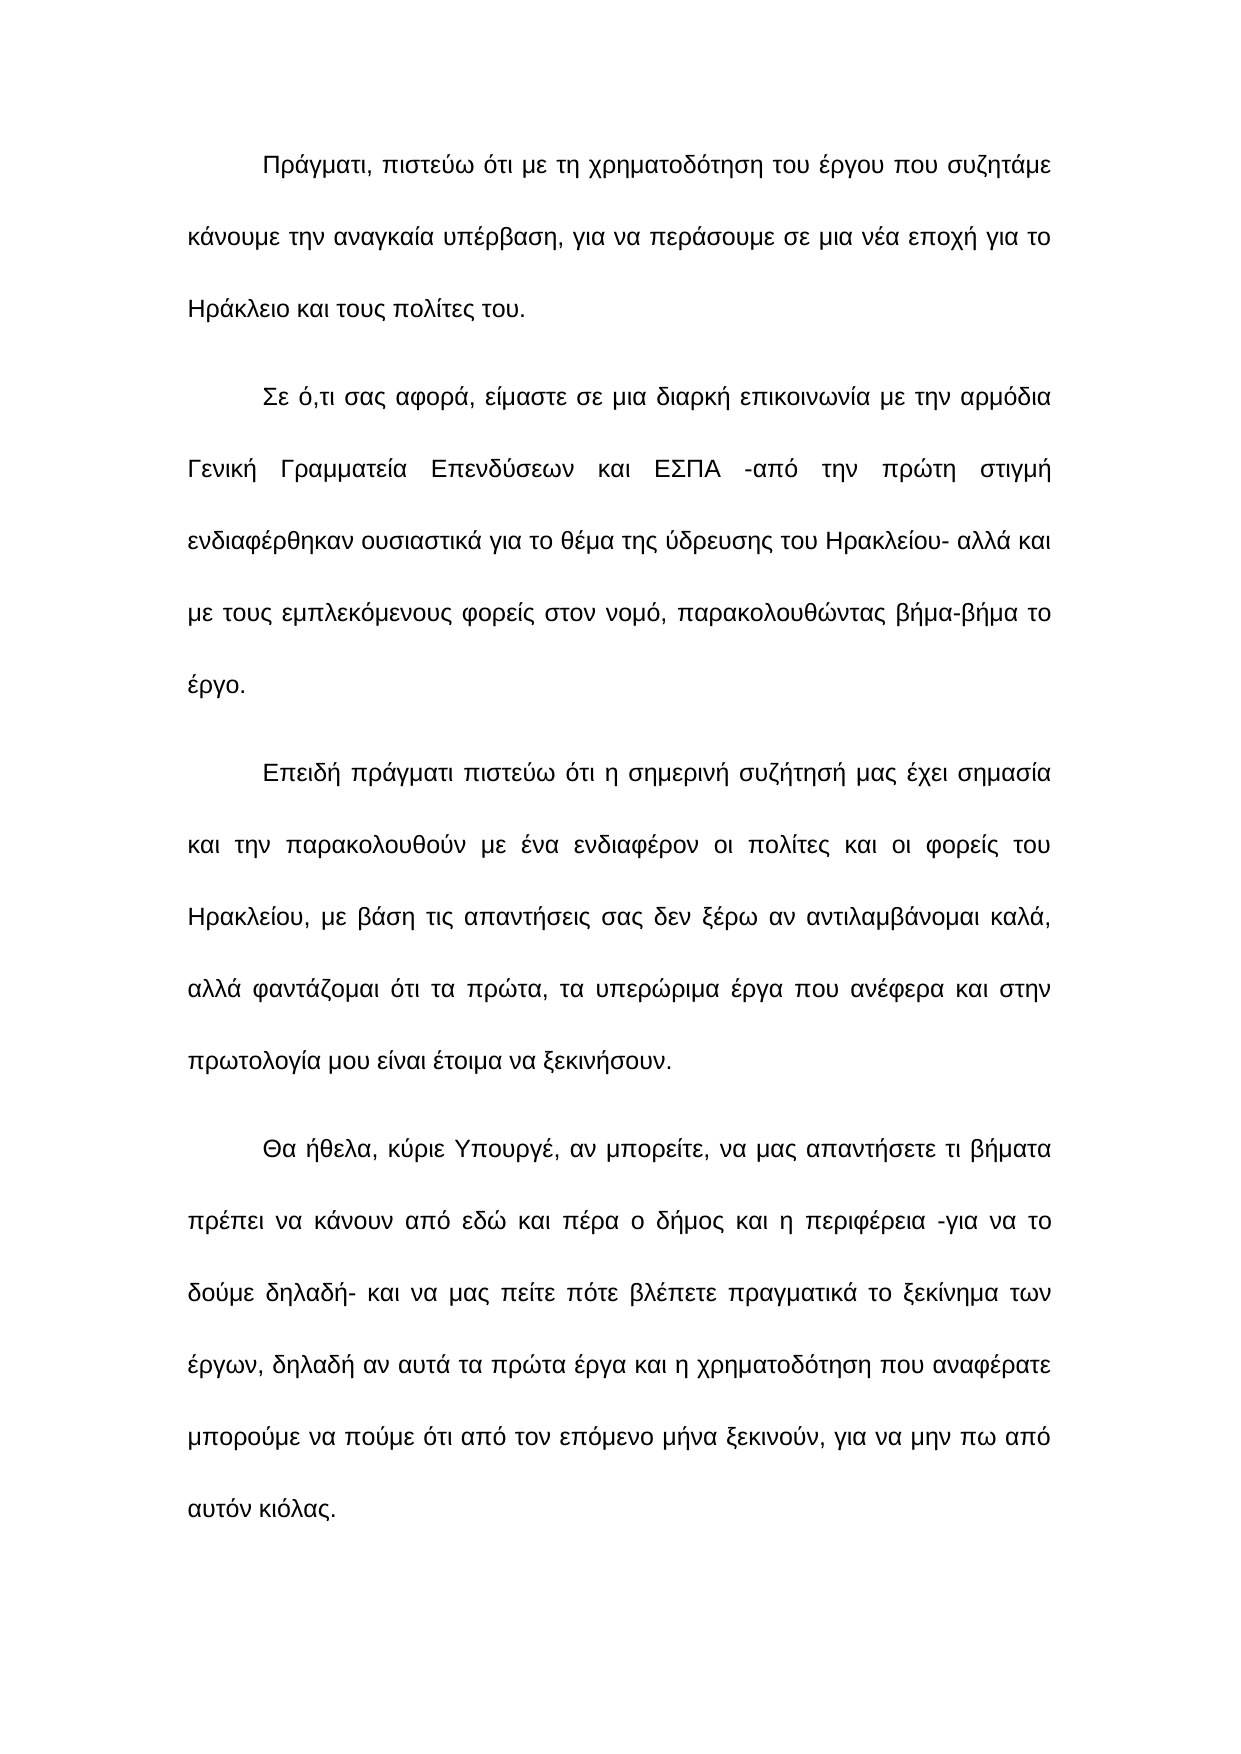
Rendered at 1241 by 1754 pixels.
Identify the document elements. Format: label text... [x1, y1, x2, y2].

text Σε ό,τι σας αφορά, είμαστε σε μια διαρκή επικοινωνία με την αρμόδια Γενική Γραμματεία Επενδύσεων και ΕΣΠΑ -από την πρώτη στιγμή ενδιαφέρθηκαν ουσιαστικά για το θέμα της ύδρευσης του Ηρακλείου- αλλά και με τους εμπλεκόμενους φορείς στον νομό, παρακολουθώντας βήμα-βήμα το έργο. [187, 382, 1053, 698]
text Θα ήθελα, κύριε Υπουργέ, αν μπορείτε, να μας απαντήσετε τι βήματα πρέπει να κάνουν από εδώ και πέρα ο δήμος και η περιφέρεια -για να το δούμε δηλαδή- και να μας πείτε πότε βλέπετε πραγματικά το ξεκίνημα των έργων, δηλαδή αν αυτά τα πρώτα έργα και η χρηματοδότηση που αναφέρατε μπορούμε να πούμε ότι από τον επόμενο μήνα ξεκινούν, για να μην πω από αυτόν κιόλας. [187, 1134, 1053, 1522]
text Επειδή πράγματι πιστεύω ότι η σημερινή συζήτησή μας έχει σημασία και την παρακολουθούν με ένα ενδιαφέρον οι πολίτες και οι φορείς του Ηρακλείου, με βάση τις απαντήσεις σας δεν ξέρω αν αντιλαμβάνομαι καλά, αλλά φαντάζομαι ότι τα πρώτα, τα υπερώριμα έργα που ανέφερα και στην πρωτολογία μου είναι έτοιμα να ξεκινήσουν. [187, 758, 1053, 1074]
text Πράγματι, πιστεύω ότι με τη χρηματοδότηση του έργου που συζητάμε κάνουμε την αναγκαία υπέρβαση, για να περάσουμε σε μια νέα εποχή για το Ηράκλειο και τους πολίτες του. [187, 150, 1053, 322]
